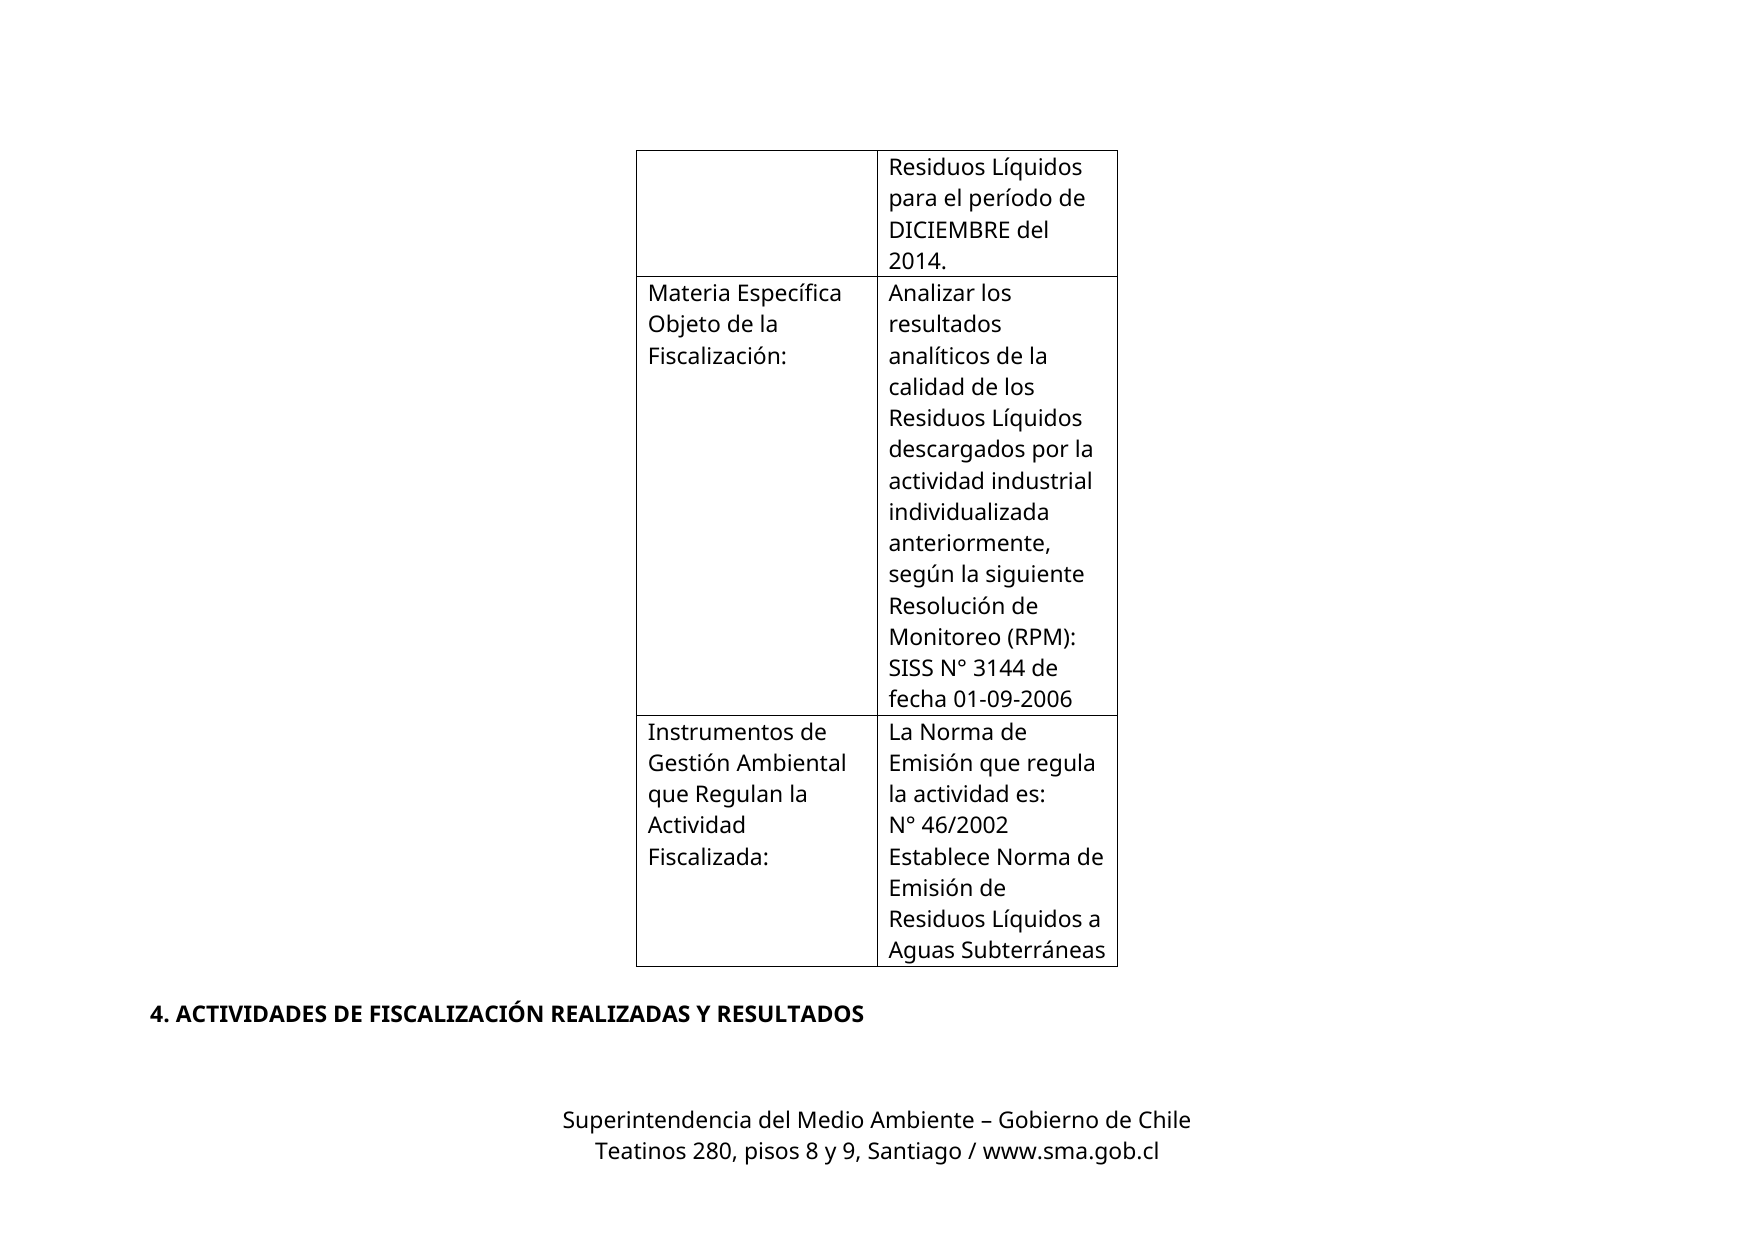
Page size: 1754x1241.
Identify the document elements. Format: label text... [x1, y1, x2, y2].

table_cell La Norma de Emisión que regula la actividad es: N° 46/2002 Establece Norma de Emisión de Residuos Líquidos a Aguas Subterráneas [878, 716, 1117, 966]
table_cell Materia Específica Objeto de la Fiscalización: [637, 277, 877, 714]
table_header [637, 151, 877, 276]
text 4. ACTIVIDADES DE FISCALIZACIÓN REALIZADAS Y RESULTADOS [150, 967, 1604, 1029]
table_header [878, 151, 1117, 276]
table_cell Instrumentos de Gestión Ambiental que Regulan la Actividad Fiscalizada: [637, 716, 877, 966]
table_cell Analizar los resultados analíticos de la calidad de los Residuos Líquidos descargados por la actividad industrial individualizada anteriormente, según la siguiente Resolución de Monitoreo (RPM): SISS N° 3144 de fecha 01-09-2006 [878, 277, 1117, 714]
